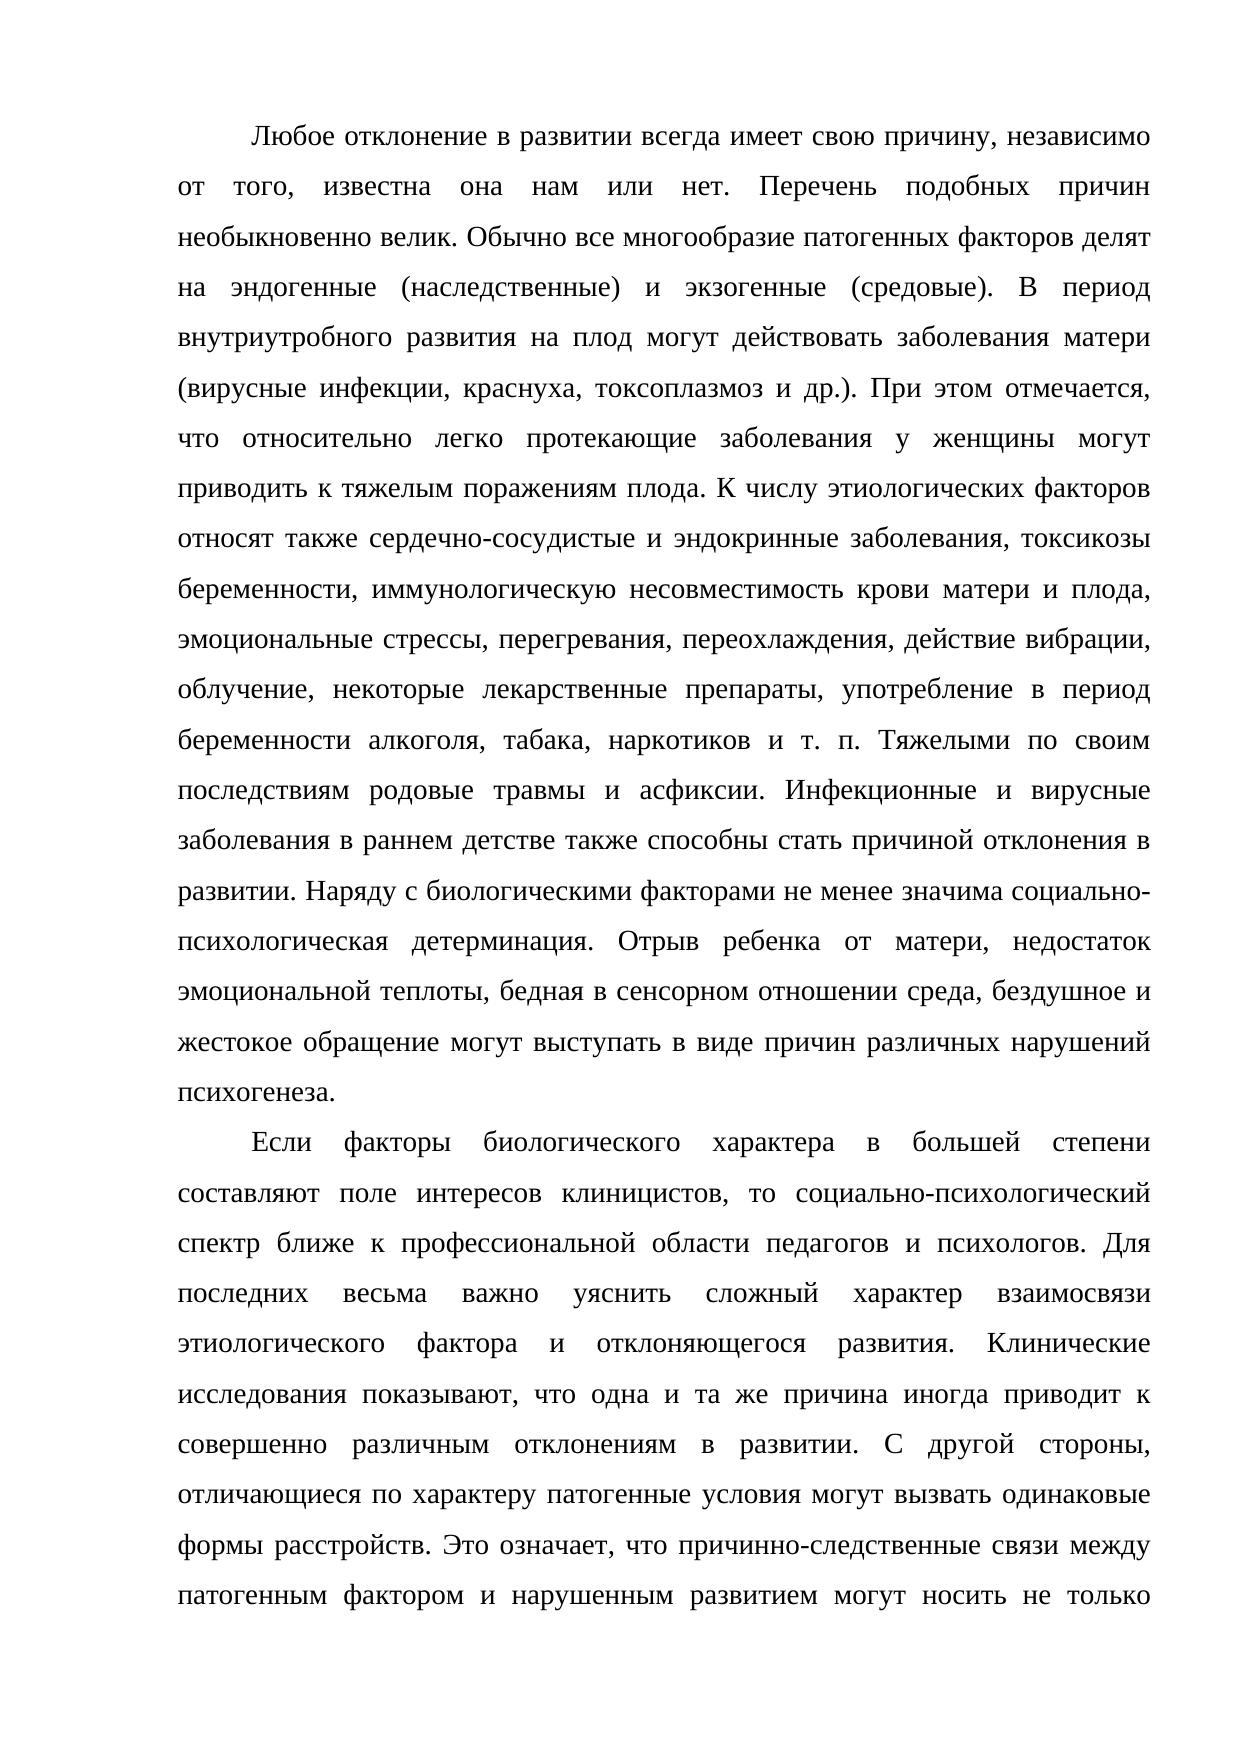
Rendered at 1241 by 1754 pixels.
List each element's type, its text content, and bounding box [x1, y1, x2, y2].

text Любое отклонение в развитии всегда имеет свою причину, независимо от того, известна она нам или нет. Перечень подобных причин необыкновенно велик. Обычно все многообразие патогенных факторов делят на эндогенные (наследственные) и экзогенные (средовые). В период внутриутробного развития на плод могут действовать заболевания матери (вирусные инфекции, краснуха, токсоплазмоз и др.). При этом отмечается, что относительно легко протекающие заболевания у женщины могут приводить к тяжелым поражениям плода. К числу этиологических факторов относят также сердечно-сосудистые и эндокринные заболевания, токсикозы беременности, иммунологическую несовместимость крови матери и плода, эмоциональные стрессы, перегревания, переохлаждения, действие вибрации, облучение, некоторые лекарственные препараты, употребление в период беременности алкоголя, табака, наркотиков и т. п. Тяжелыми по своим последствиям родовые травмы и асфиксии. Инфекционные и вирусные заболевания в раннем детстве также способны стать причиной отклонения в развитии. Наряду с биологическими факторами не менее значима социально-психологическая детерминация. Отрыв ребенка от матери, недостаток эмоциональной теплоты, бедная в сенсорном отношении среда, бездушное и жестокое обращение могут выступать в виде причин различных нарушений психогенеза. [177, 118, 1152, 1108]
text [177, 1124, 1152, 1611]
